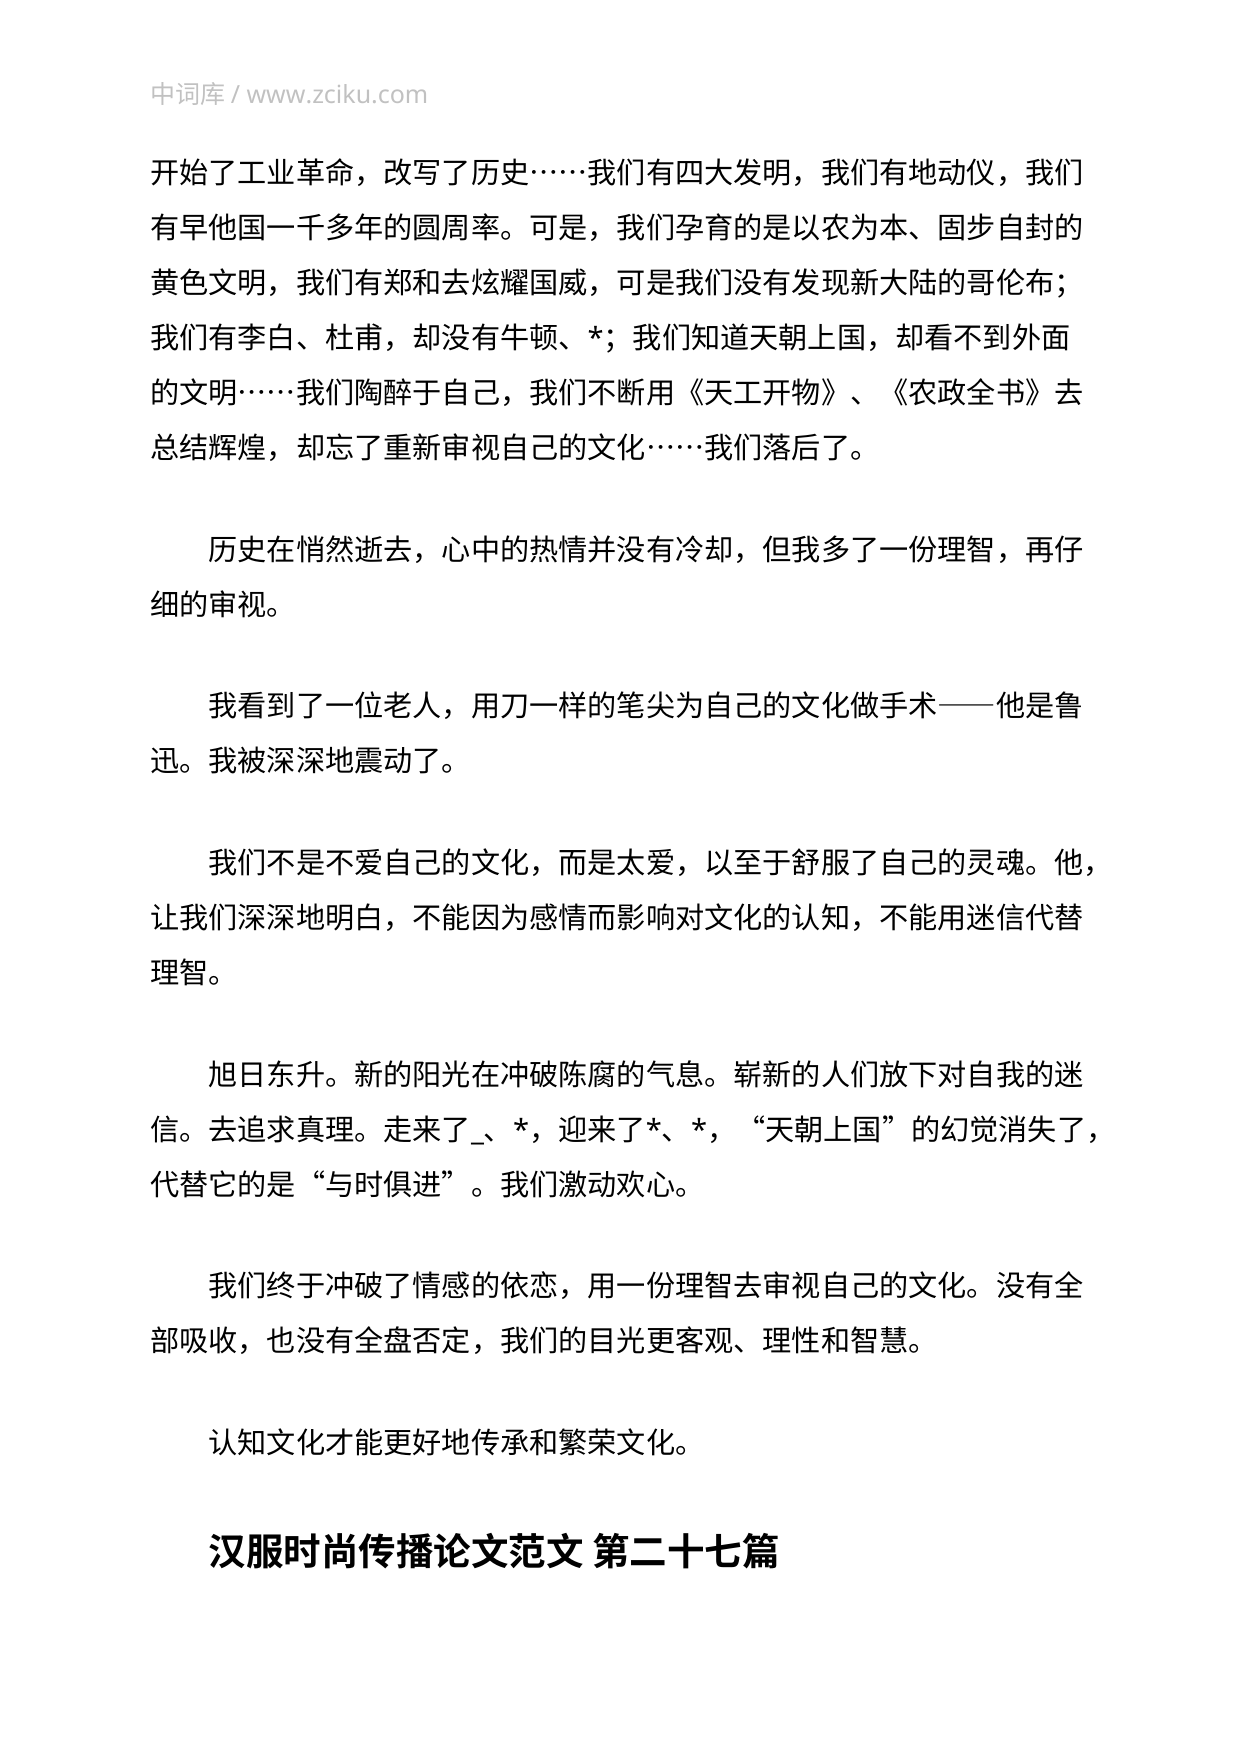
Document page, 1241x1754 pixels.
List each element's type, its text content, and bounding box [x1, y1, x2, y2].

text 我们不是不爱自己的文化，而是太爱，以至于舒服了自己的灵魂。他，让我们深深地明白，不能因为感情而影响对文化的认知，不能用迷信代替理智。 [150, 840, 1090, 992]
text 汉服时尚传播论文范文 第二十七篇 [150, 1521, 1090, 1576]
text 我看到了一位老人，用刀一样的笔尖为自己的文化做手术——他是鲁迅。我被深深地震动了。 [150, 683, 1090, 780]
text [150, 150, 1090, 467]
text 旭日东升。新的阳光在冲破陈腐的气息。崭新的人们放下对自我的迷信。去追求真理。走来了_、*，迎来了*、*，“天朝上国”的幻觉消失了，代替它的是“与时俱进”。我们激动欢心。 [150, 1051, 1090, 1203]
text 我们终于冲破了情感的依恋，用一份理智去审视自己的文化。没有全部吸收，也没有全盘否定，我们的目光更客观、理性和智慧。 [150, 1263, 1090, 1360]
text 历史在悄然逝去，心中的热情并没有冷却，但我多了一份理智，再仔细的审视。 [150, 526, 1090, 623]
text 认知文化才能更好地传承和繁荣文化。 [150, 1419, 1090, 1462]
